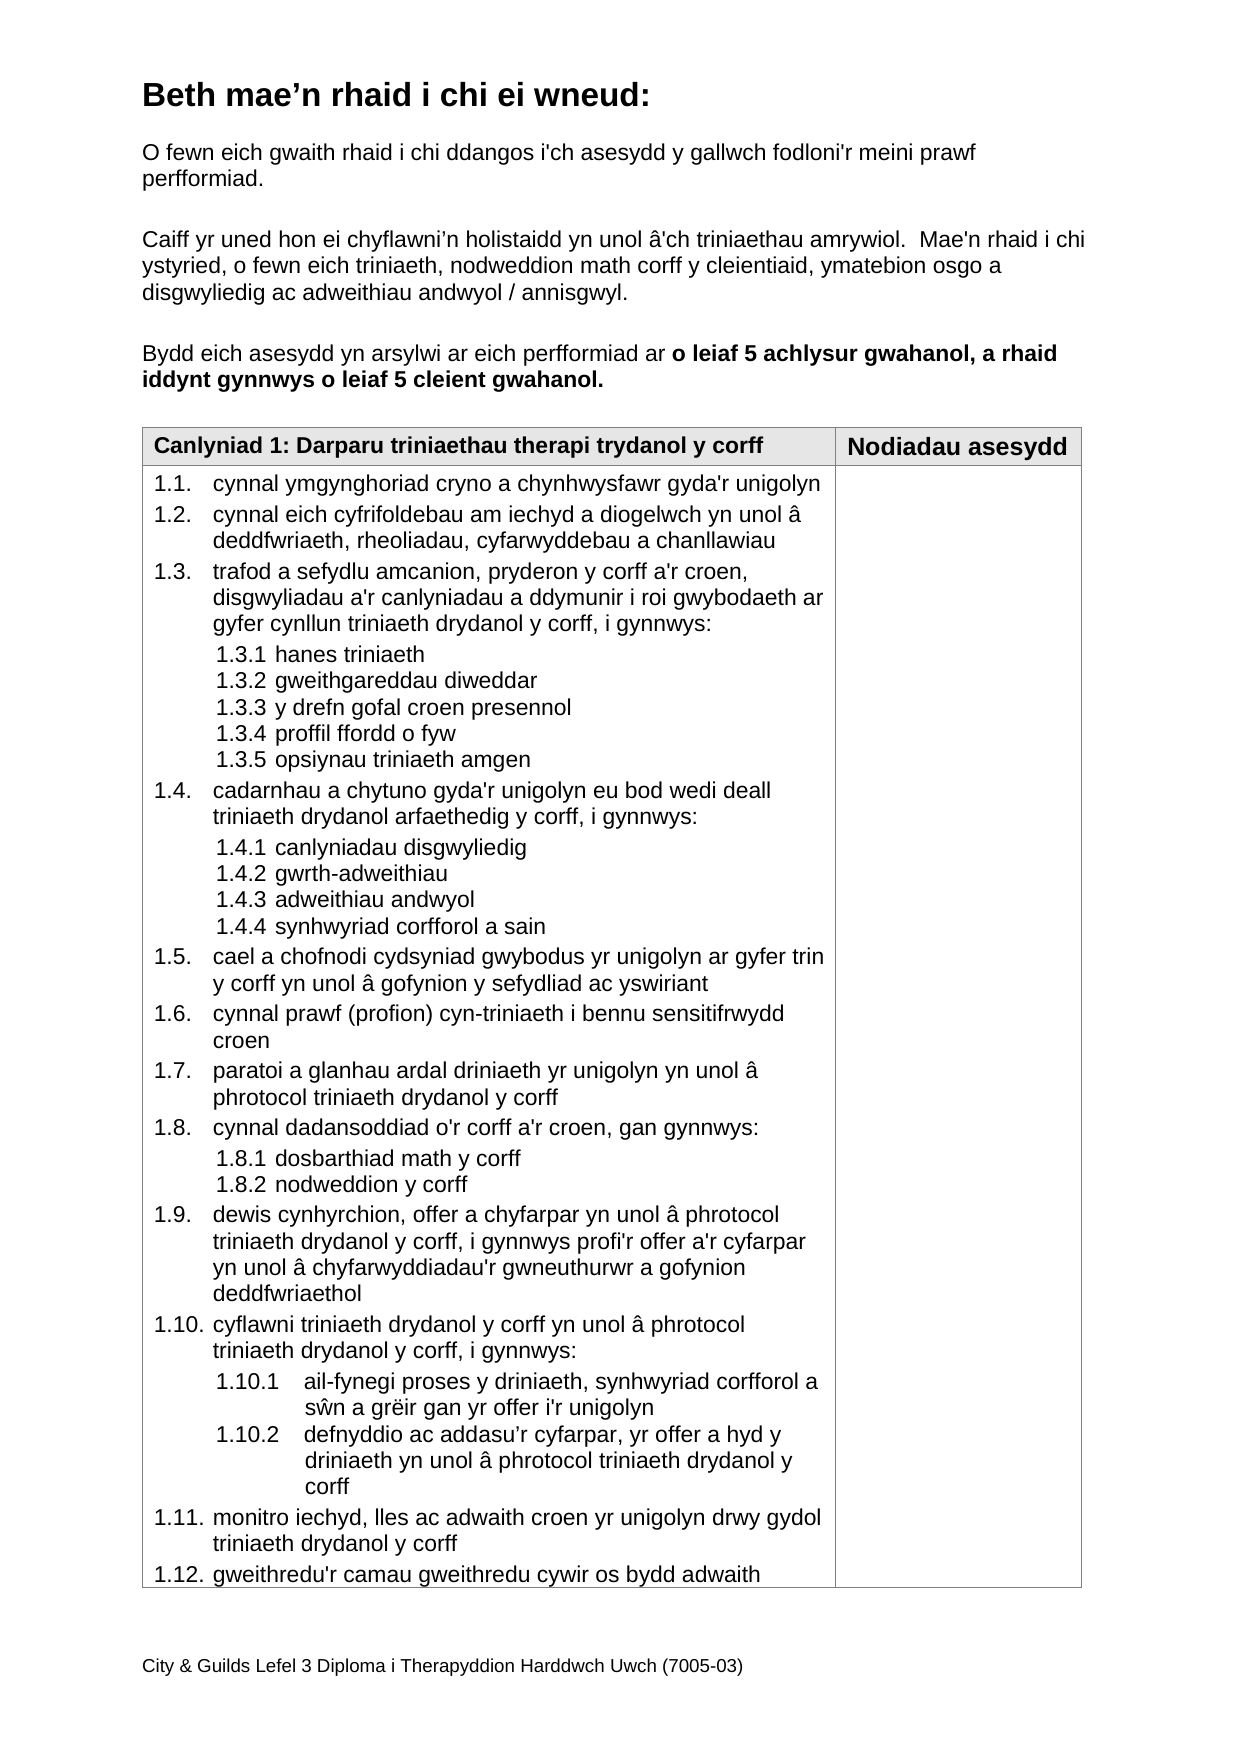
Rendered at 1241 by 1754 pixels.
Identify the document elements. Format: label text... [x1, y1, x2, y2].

table_cell [836, 466, 1081, 1587]
text O fewn eich gwaith rhaid i chi ddangos i'ch asesydd y gallwch fodloni'r meini prawf perfformiad. [142, 138, 1098, 191]
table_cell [143, 466, 835, 1587]
table_header Nodiadau asesydd [836, 428, 1081, 465]
text Bydd eich asesydd yn arsylwi ar eich perfformiad ar o leiaf 5 achlysur gwahanol, a rhaid iddynt gynnwys o leiaf 5 cleient gwahanol. [142, 339, 1098, 392]
table_header Canlyniad 1: Darparu triniaethau therapi trydanol y corff [143, 428, 835, 465]
text Caiff yr uned hon ei chyflawni’n holistaidd yn unol â'ch triniaethau amrywiol. Mae'n rhaid i chi ystyried, o fewn eich triniaeth, nodweddion math corff y cleientiaid, ymatebion osgo a disgwyliedig ac adweithiau andwyol / annisgwyl. [142, 226, 1098, 305]
subtitle Beth mae’n rhaid i chi ei wneud: [142, 75, 1098, 113]
